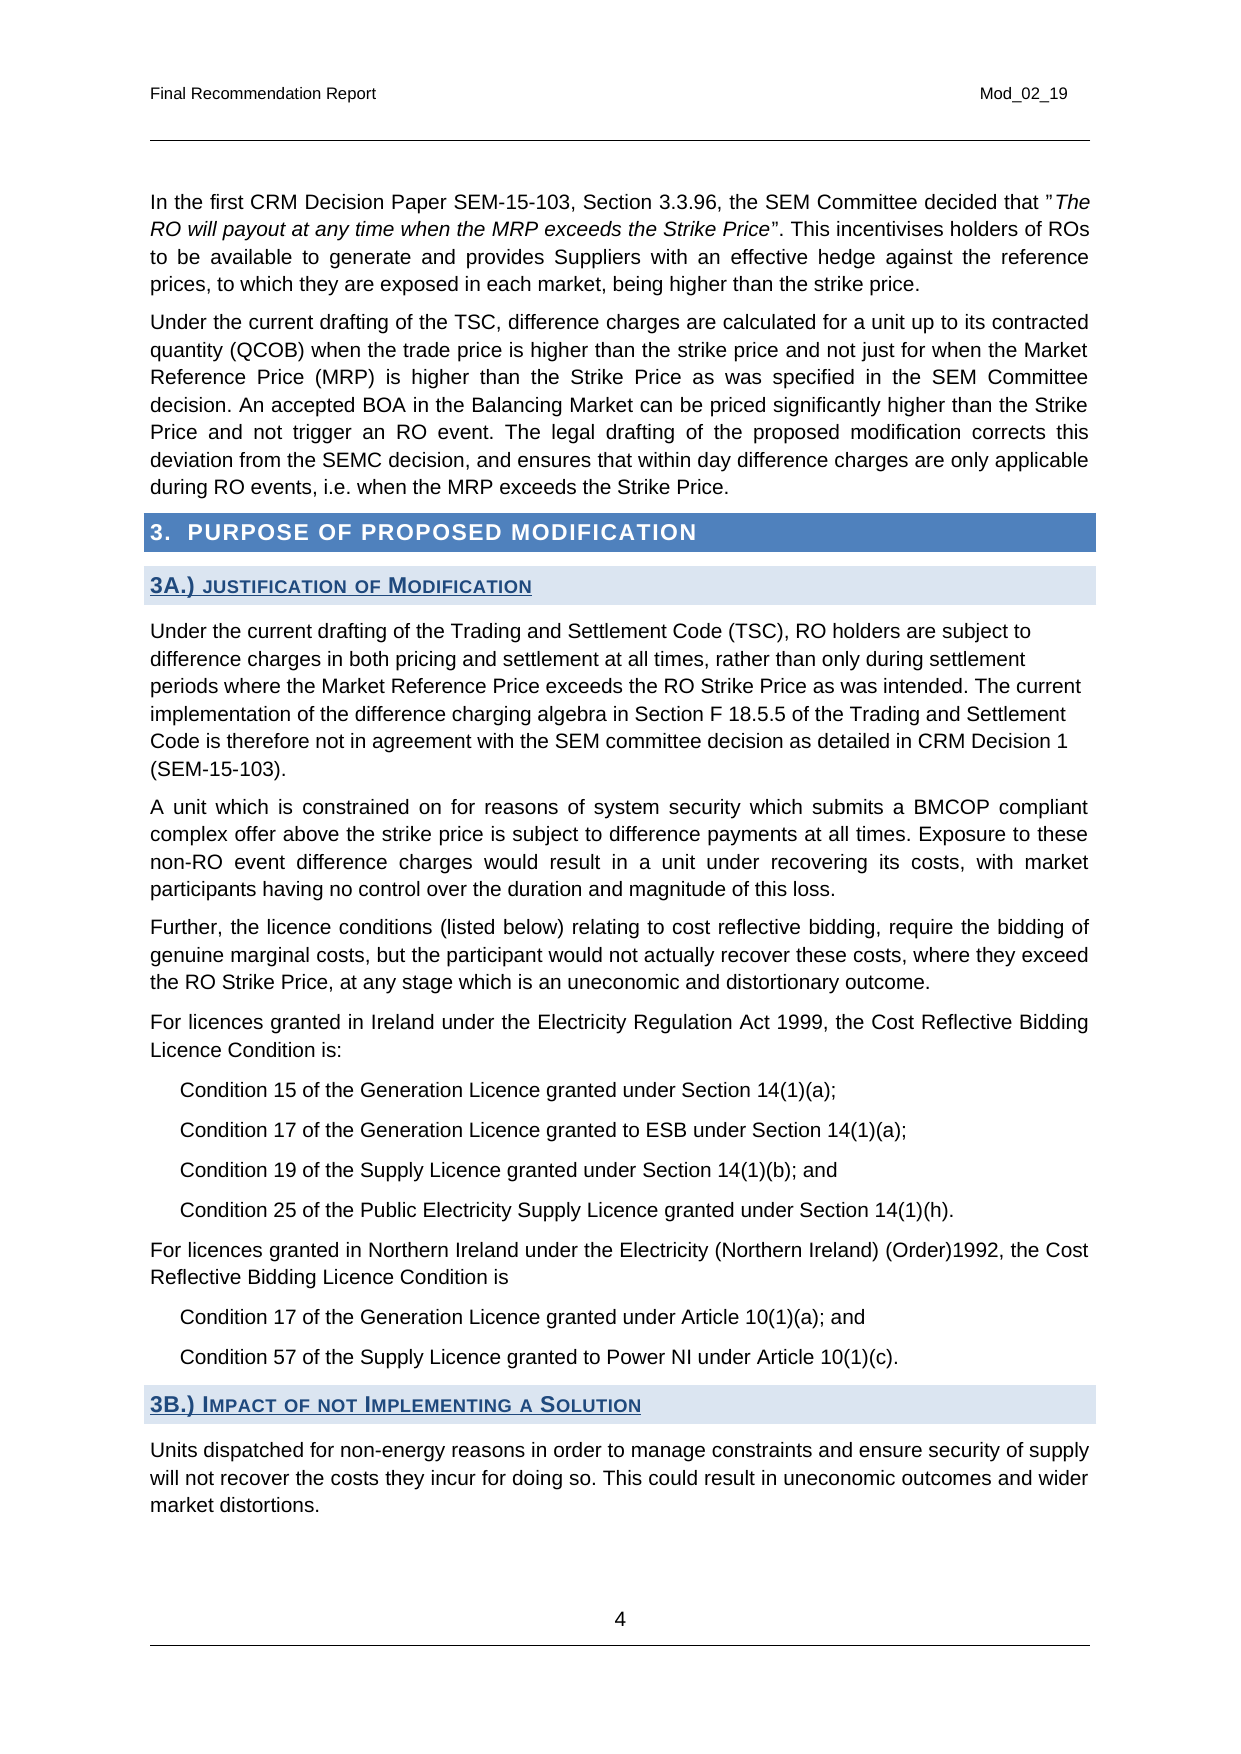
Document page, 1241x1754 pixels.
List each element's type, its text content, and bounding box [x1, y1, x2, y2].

text 3B.) Impact of not Implementing a Solution [150, 1391, 1090, 1418]
text Condition 25 of the Public Electricity Supply Licence granted under Section 14(1)(h). [179, 1197, 1090, 1221]
text Condition 17 of the Generation Licence granted to ESB under Section 14(1)(a); [179, 1117, 1090, 1141]
subtitle PURPOSE OF PROPOSED MODIFICATION [150, 519, 1090, 546]
text Condition 17 of the Generation Licence granted under Article 10(1)(a); and [179, 1305, 1090, 1329]
text Condition 15 of the Generation Licence granted under Section 14(1)(a); [179, 1077, 1090, 1101]
text Under the current drafting of the Trading and Settlement Code (TSC), RO holders are subject to difference charges in both pricing and settlement at all times, rather than only during settlement periods where the Market Reference Price exceeds the RO Strike Price as was intended. The current implementation of the difference charging algebra in Section F 18.5.5 of the Trading and Settlement Code is therefore not in agreement with the SEM committee decision as detailed in CRM Decision 1 (SEM-15-103). [150, 619, 1090, 781]
text For licences granted in Northern Ireland under the Electricity (Northern Ireland) (Order)1992, the Cost Reflective Bidding Licence Condition is [150, 1237, 1090, 1289]
text Further, the licence conditions (listed below) relating to cost reflective bidding, require the bidding of genuine marginal costs, but the participant would not actually recover these costs, where they exceed the RO Strike Price, at any stage which is an uneconomic and distortionary outcome. [150, 915, 1090, 994]
text For licences granted in Ireland under the Electricity Regulation Act 1999, the Cost Reflective Bidding Licence Condition is: [150, 1010, 1090, 1061]
text In the first CRM Decision Paper SEM-15-103, Section 3.3.96, the SEM Committee decided that ”The RO will payout at any time when the MRP exceeds the Strike Price”. This incentivises holders of ROs to be available to generate and provides Suppliers with an effective hedge against the reference prices, to which they are exposed in each market, being higher than the strike price. [150, 189, 1090, 296]
text Condition 57 of the Supply Licence granted to Power NI under Article 10(1)(c). [179, 1345, 1090, 1369]
text 3A.) justification of Modification [150, 572, 1090, 599]
text Units dispatched for non-energy reasons in order to manage constraints and ensure security of supply will not recover the costs they incur for doing so. This could result in uneconomic outcomes and wider market distortions. [150, 1438, 1090, 1517]
text Under the current drafting of the TSC, difference charges are calculated for a unit up to its contracted quantity (QCOB) when the trade price is higher than the strike price and not just for when the Market Reference Price (MRP) is higher than the Strike Price as was specified in the SEM Committee decision. An accepted BOA in the Balancing Market can be priced significantly higher than the Strike Price and not trigger an RO event. The legal drafting of the proposed modification corrects this deviation from the SEMC decision, and ensures that within day difference charges are only applicable during RO events, i.e. when the MRP exceeds the Strike Price. [150, 310, 1090, 499]
text Condition 19 of the Supply Licence granted under Section 14(1)(b); and [179, 1157, 1090, 1181]
text A unit which is constrained on for reasons of system security which submits a BMCOP compliant complex offer above the strike price is subject to difference payments at all times. Exposure to these non-RO event difference charges would result in a unit under recovering its costs, with market participants having no control over the duration and magnitude of this loss. [150, 794, 1090, 901]
